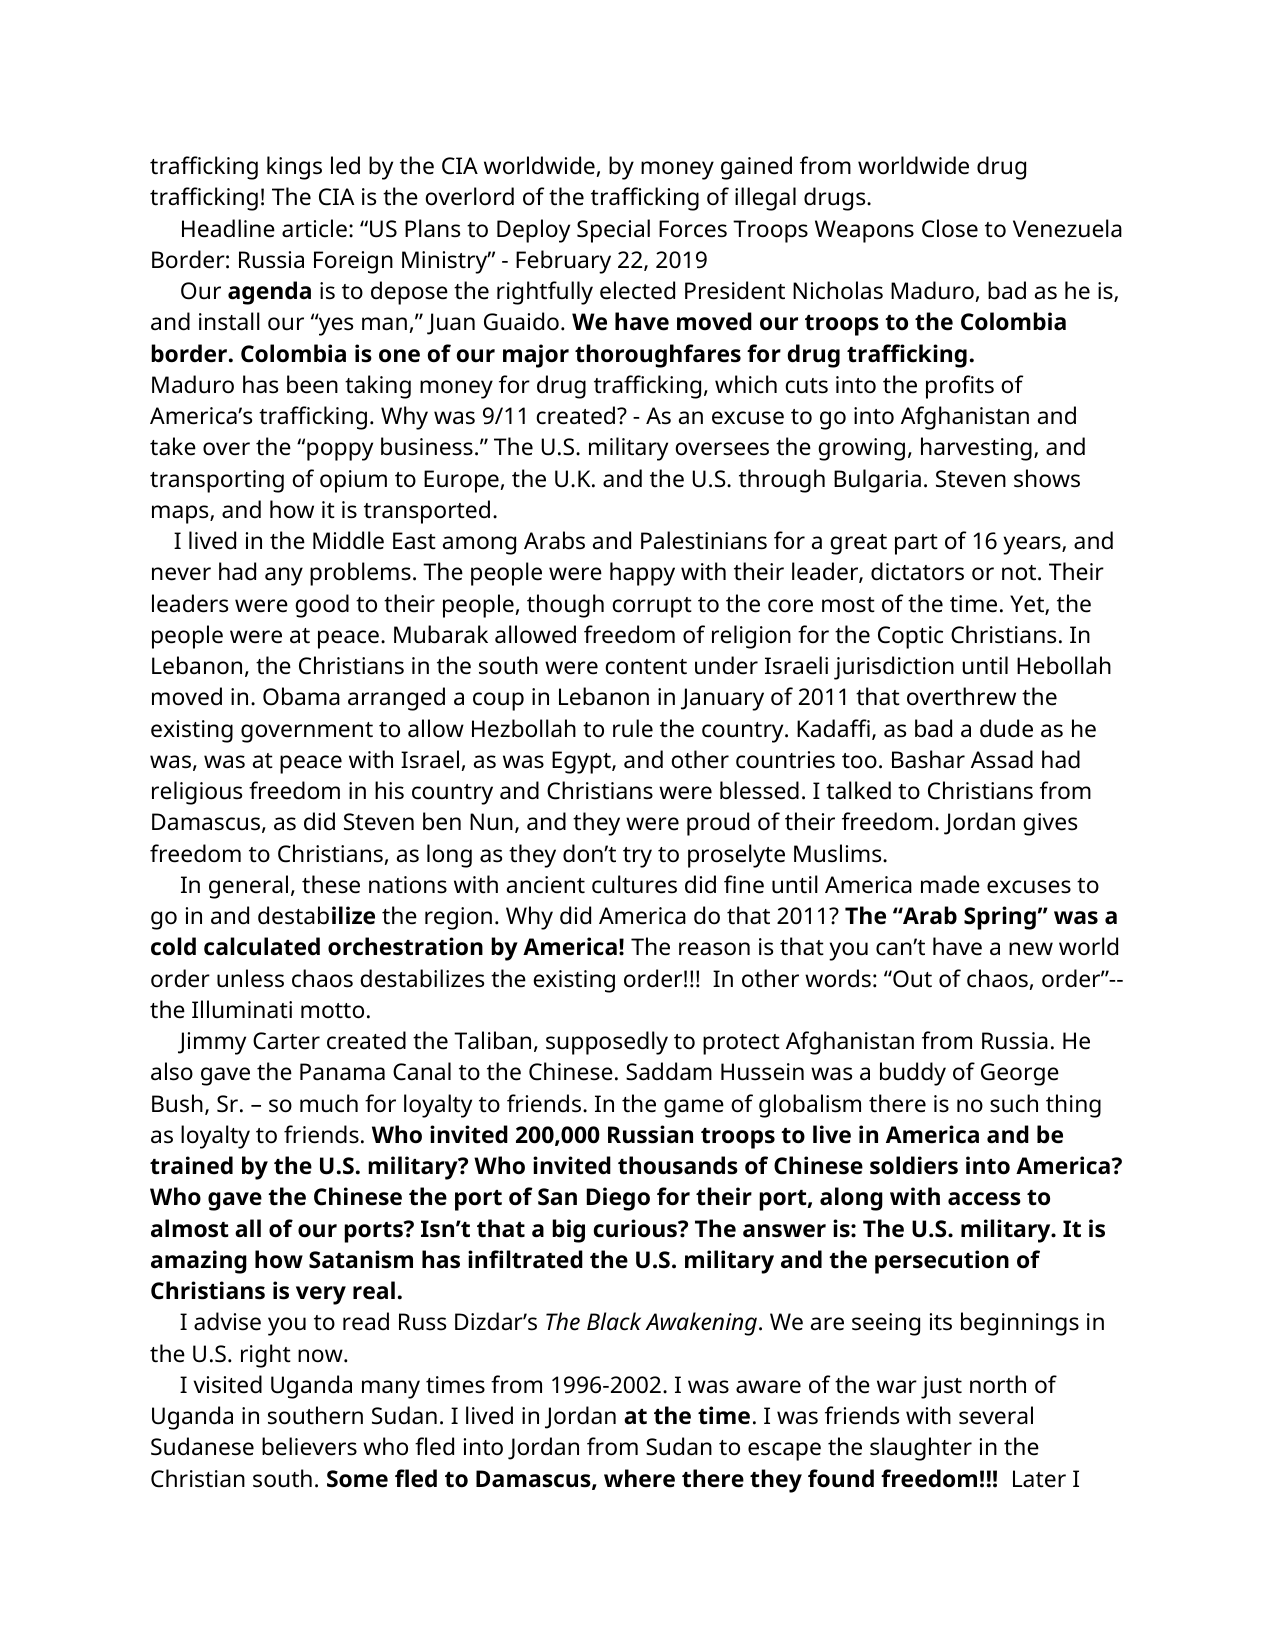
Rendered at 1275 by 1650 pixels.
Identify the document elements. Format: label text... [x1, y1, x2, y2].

text I lived in the Middle East among Arabs and Palestinians for a great part of 16 years, and never had any problems. The people were happy with their leader, dictators or not. Their leaders were good to their people, though corrupt to the core most of the time. Yet, the people were at peace. Mubarak allowed freedom of religion for the Coptic Christians. In Lebanon, the Christians in the south were content under Israeli jurisdiction until Hebollah moved in. Obama arranged a coup in Lebanon in January of 2011 that overthrew the existing government to allow Hezbollah to rule the country. Kadaffi, as bad a dude as he was, was at peace with Israel, as was Egypt, and other countries too. Bashar Assad had religious freedom in his country and Christians were blessed. I talked to Christians from Damascus, as did Steven ben Nun, and they were proud of their freedom. Jordan gives freedom to Christians, as long as they don’t try to proselyte Muslims. [150, 525, 1125, 869]
text I advise you to read Russ Dizdar’s The Black Awakening. We are seeing its beginnings in the U.S. right now. [150, 1306, 1125, 1369]
text Jimmy Carter created the Taliban, supposedly to protect Afghanistan from Russia. He also gave the Panama Canal to the Chinese. Saddam Hussein was a buddy of George Bush, Sr. – so much for loyalty to friends. In the game of globalism there is no such thing as loyalty to friends. Who invited 200,000 Russian troops to live in America and be trained by the U.S. military? Who invited thousands of Chinese soldiers into America? Who gave the Chinese the port of San Diego for their port, along with access to almost all of our ports? Isn’t that a big curious? The answer is: The U.S. military. It is amazing how Satanism has infiltrated the U.S. military and the persecution of Christians is very real. [150, 1025, 1125, 1306]
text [150, 1369, 1125, 1494]
text In general, these nations with ancient cultures did fine until America made excuses to go in and destabilize the region. Why did America do that 2011? The “Arab Spring” was a cold calculated orchestration by America! The reason is that you can’t have a new world order unless chaos destabilizes the existing order!!! In other words: “Out of chaos, order”--the Illuminati motto. [150, 869, 1125, 1025]
text Headline article: “US Plans to Deploy Special Forces Troops Weapons Close to Venezuela Border: Russia Foreign Ministry” - February 22, 2019 [150, 212, 1125, 275]
text Our agenda is to depose the rightfully elected President Nicholas Maduro, bad as he is, and install our “yes man,” Juan Guaido. We have moved our troops to the Colombia border. Colombia is one of our major thoroughfares for drug trafficking. [150, 275, 1125, 369]
text Maduro has been taking money for drug trafficking, which cuts into the profits of America’s trafficking. Why was 9/11 created? - As an excuse to go into Afghanistan and take over the “poppy business.” The U.S. military oversees the growing, harvesting, and transporting of opium to Europe, the U.K. and the U.S. through Bulgaria. Steven shows maps, and how it is transported. [150, 369, 1125, 525]
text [150, 150, 1125, 212]
